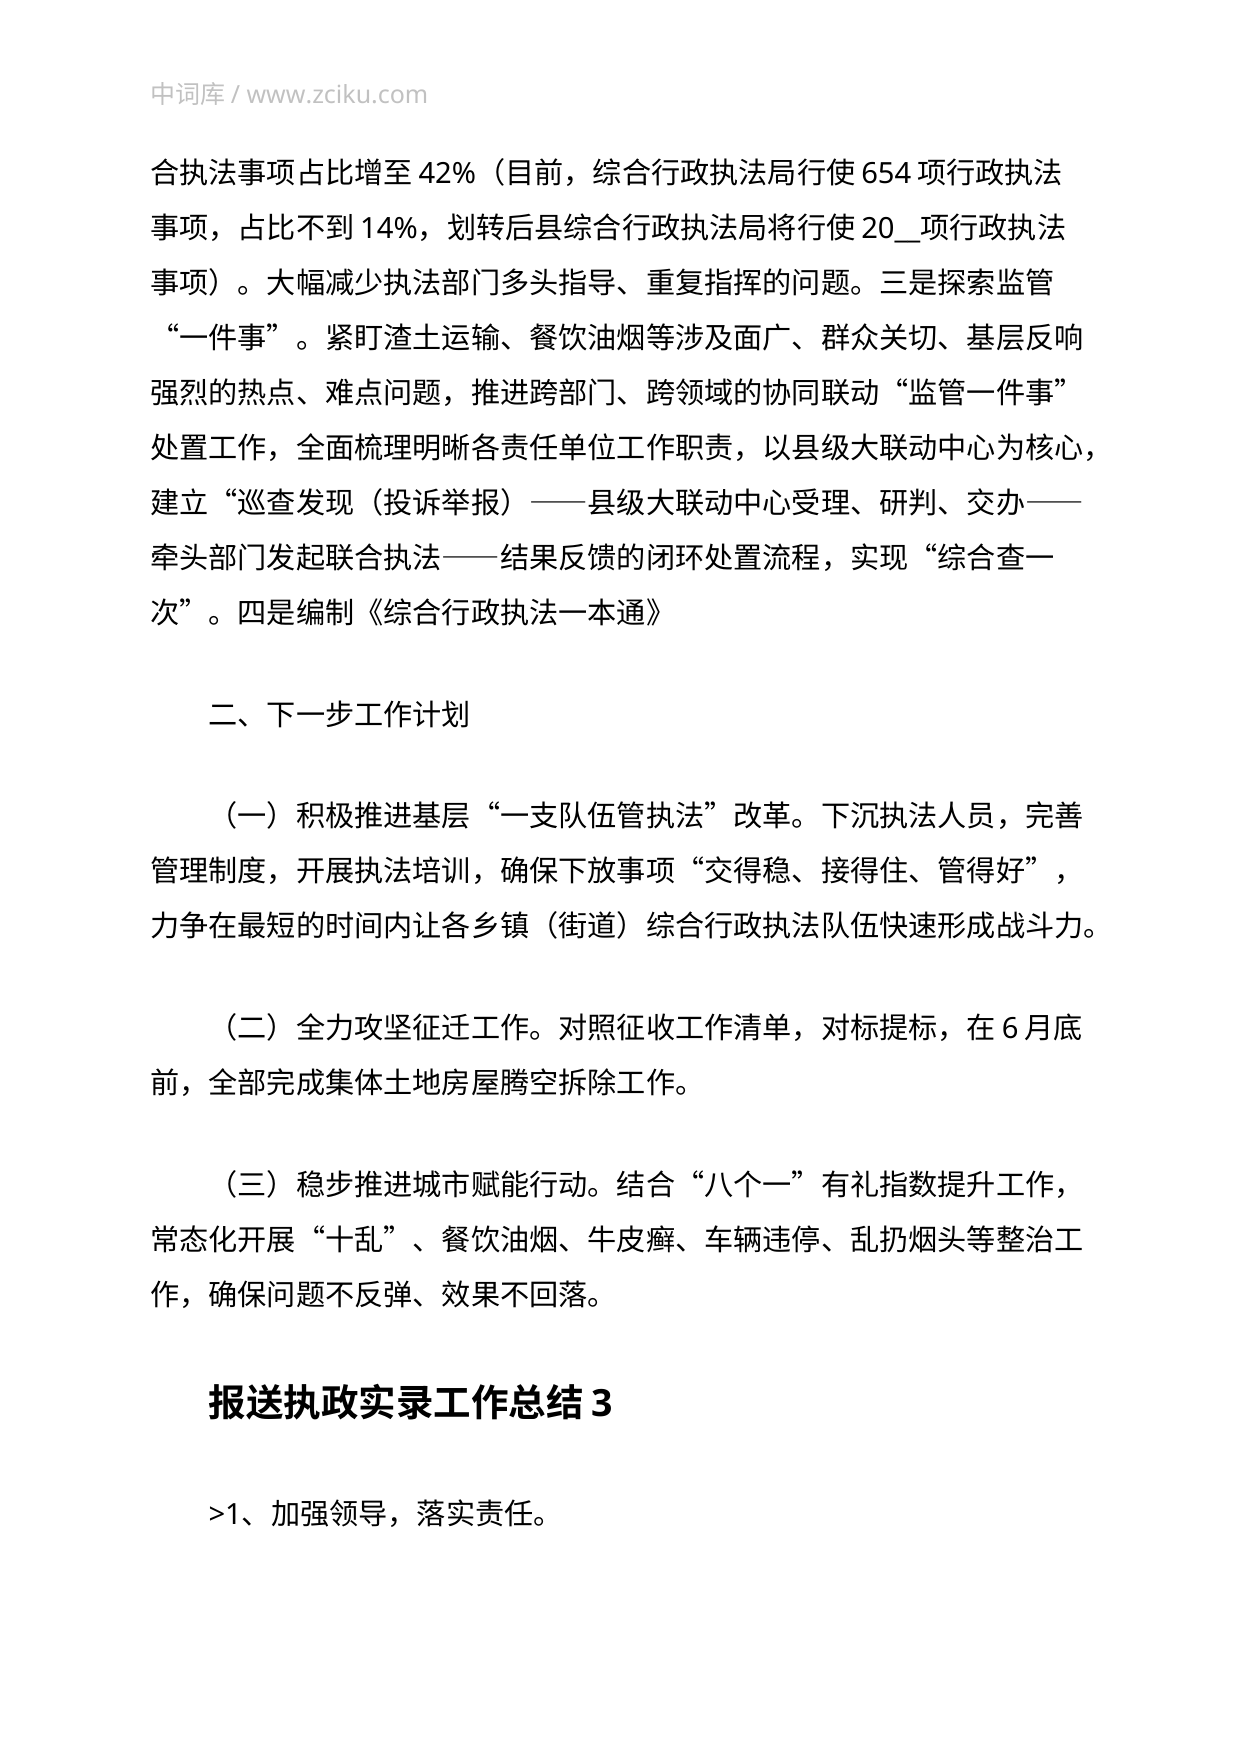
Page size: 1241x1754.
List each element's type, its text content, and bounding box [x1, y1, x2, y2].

text 报送执政实录工作总结3 [150, 1373, 1090, 1427]
text （二）全力攻坚征迁工作。对照征收工作清单，对标提标，在6月底前，全部完成集体土地房屋腾空拆除工作。 [150, 1004, 1090, 1102]
text 二、下一步工作计划 [150, 691, 1090, 733]
text （三）稳步推进城市赋能行动。结合“八个一”有礼指数提升工作，常态化开展“十乱”、餐饮油烟、牛皮癣、车辆违停、乱扔烟头等整治工作，确保问题不反弹、效果不回落。 [150, 1161, 1090, 1313]
text （一）积极推进基层“一支队伍管执法”改革。下沉执法人员，完善管理制度，开展执法培训，确保下放事项“交得稳、接得住、管得好”，力争在最短的时间内让各乡镇（街道）综合行政执法队伍快速形成战斗力。 [150, 793, 1090, 945]
text >1、加强领导，落实责任。 [150, 1490, 1090, 1533]
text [150, 150, 1090, 632]
